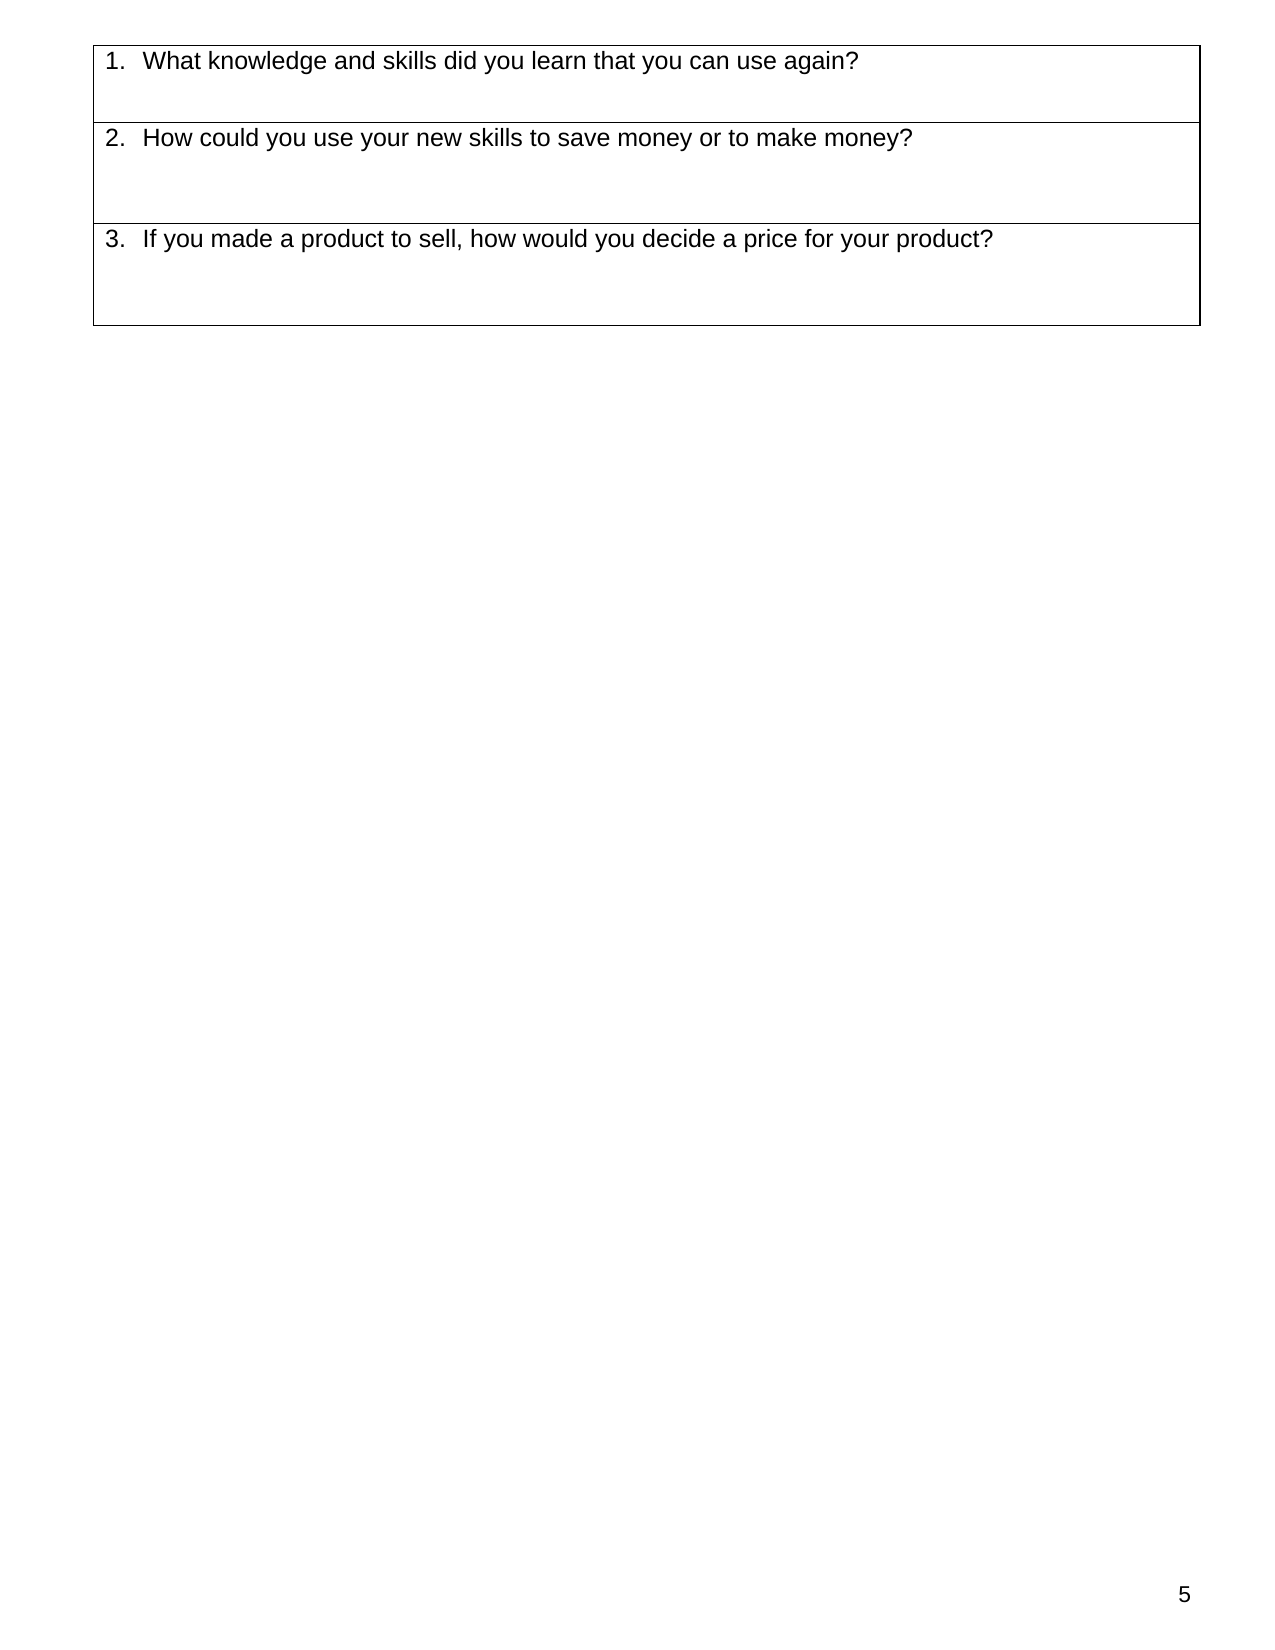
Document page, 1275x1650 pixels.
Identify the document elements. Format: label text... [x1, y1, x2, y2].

table_cell What knowledge and skills did you learn that you can use again? [94, 46, 1199, 122]
table_cell How could you use your new skills to save money or to make money? [94, 123, 1199, 222]
table_cell If you made a product to sell, how would you decide a price for your product? [94, 224, 1199, 324]
